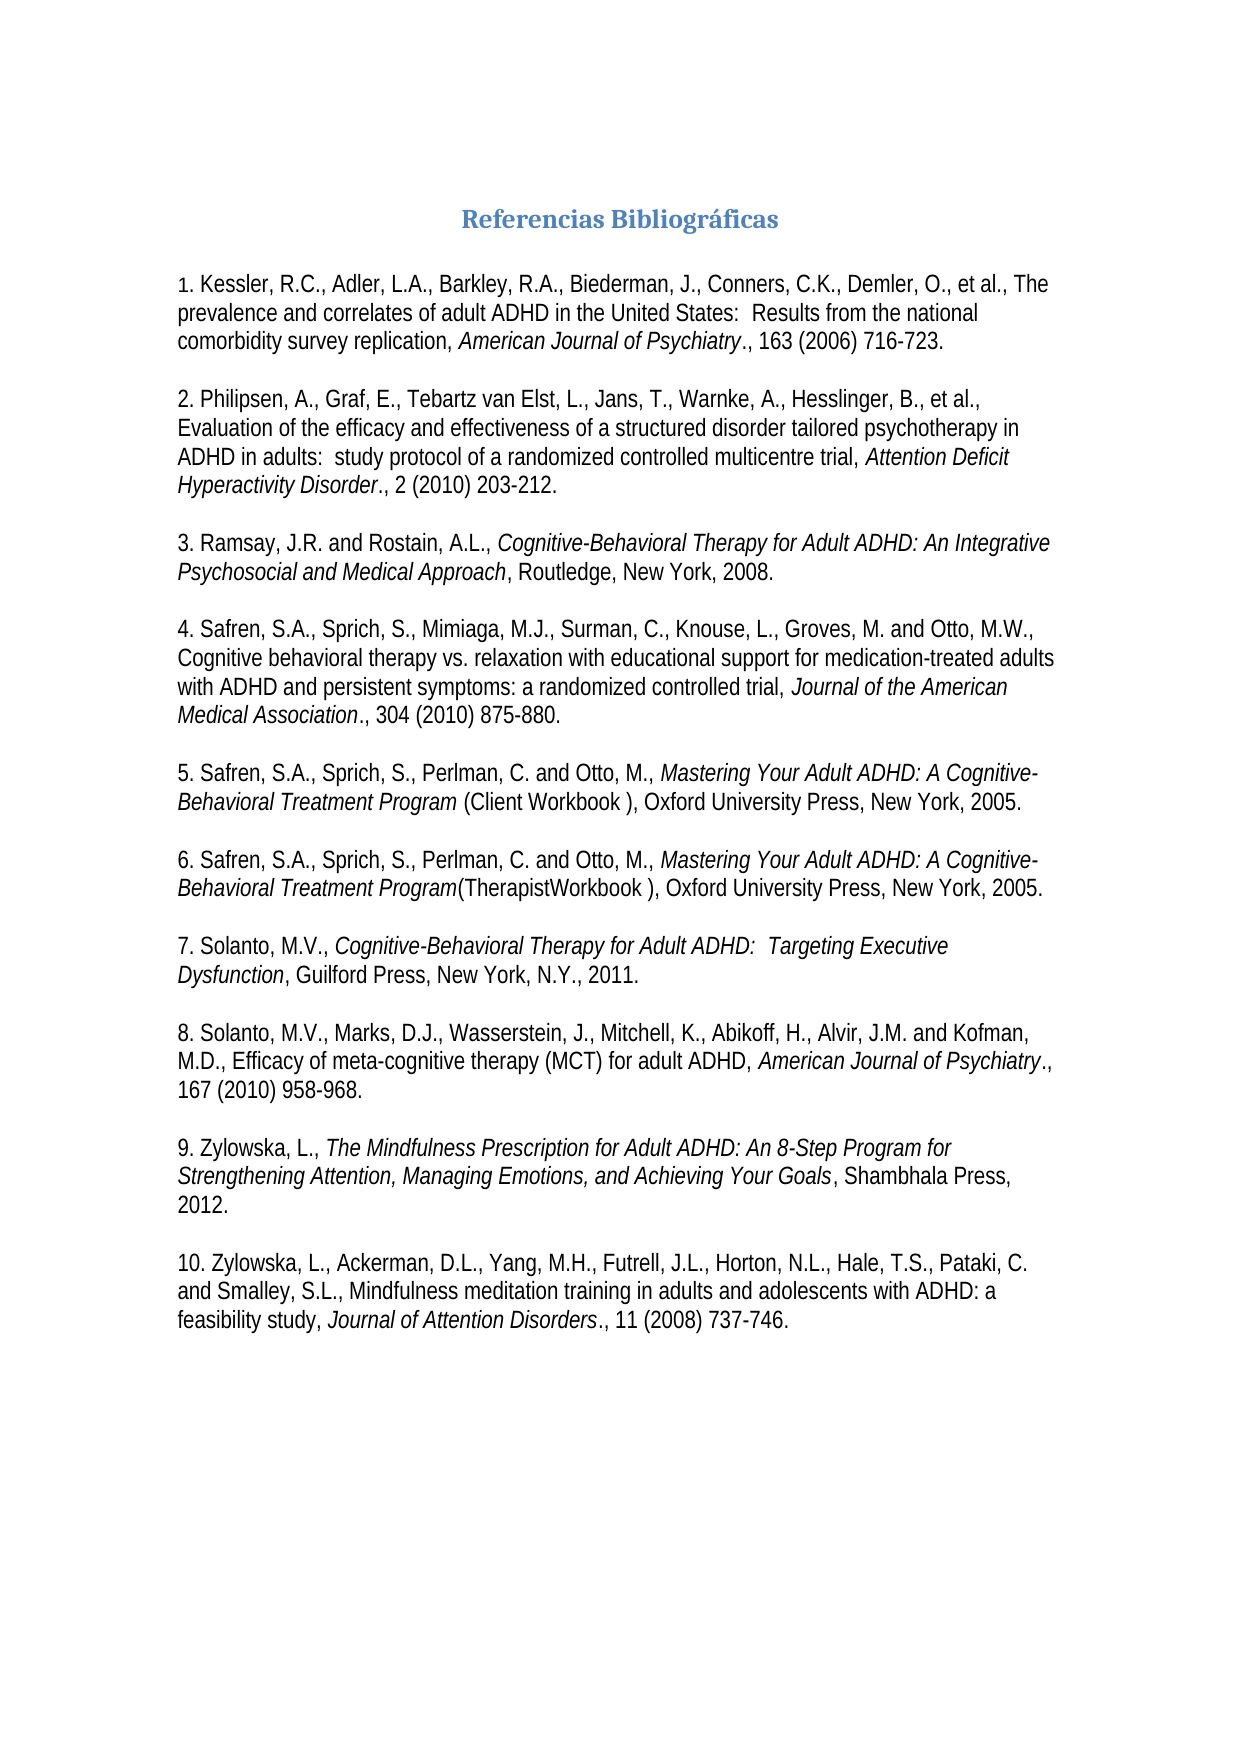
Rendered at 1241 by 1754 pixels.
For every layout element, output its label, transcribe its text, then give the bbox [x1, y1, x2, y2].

text 5. Safren, S.A., Sprich, S., Perlman, C. and Otto, M., Mastering Your Adult ADHD: A Cognitive-Behavioral Treatment Program (Client Workbook ), Oxford University Press, New York, 2005. [177, 758, 1063, 815]
text 8. Solanto, M.V., Marks, D.J., Wasserstein, J., Mitchell, K., Abikoff, H., Alvir, J.M. and Kofman, M.D., Efficacy of meta-cognitive therapy (MCT) for adult ADHD, American Journal of Psychiatry., 167 (2010) 958-968. [177, 1017, 1063, 1103]
text 4. Safren, S.A., Sprich, S., Mimiaga, M.J., Surman, C., Knouse, L., Groves, M. and Otto, M.W., Cognitive behavioral therapy vs. relaxation with educational support for medication-treated adults with ADHD and persistent symptoms: a randomized controlled trial, Journal of the American Medical Association., 304 (2010) 875-880. [177, 614, 1063, 729]
text 2. Philipsen, A., Graf, E., Tebartz van Elst, L., Jans, T., Warnke, A., Hesslinger, B., et al., Evaluation of the efficacy and effectiveness of a structured disorder tailored psychotherapy in ADHD in adults: study protocol of a randomized controlled multicentre trial, Attention Deficit Hyperactivity Disorder., 2 (2010) 203-212. [177, 384, 1063, 499]
text 3. Ramsay, J.R. and Rostain, A.L., Cognitive-Behavioral Therapy for Adult ADHD: An Integrative Psychosocial and Medical Approach, Routledge, New York, 2008. [177, 528, 1063, 585]
text 6. Safren, S.A., Sprich, S., Perlman, C. and Otto, M., Mastering Your Adult ADHD: A Cognitive-Behavioral Treatment Program(TherapistWorkbook ), Oxford University Press, New York, 2005. [177, 844, 1063, 902]
subtitle Referencias Bibliográficas [177, 204, 1063, 235]
text 7. Solanto, M.V., Cognitive-Behavioral Therapy for Adult ADHD: Targeting Executive Dysfunction, Guilford Press, New York, N.Y., 2011. [177, 931, 1063, 988]
text 9. Zylowska, L., The Mindfulness Prescription for Adult ADHD: An 8-Step Program for Strengthening Attention, Managing Emotions, and Achieving Your Goals, Shambhala Press, 2012. [177, 1133, 1063, 1218]
text 1. Kessler, R.C., Adler, L.A., Barkley, R.A., Biederman, J., Conners, C.K., Demler, O., et al., The prevalence and correlates of adult ADHD in the United States: Results from the national comorbidity survey replication, American Journal of Psychiatry., 163 (2006) 716-723. [177, 269, 1063, 355]
text 10. Zylowska, L., Ackerman, D.L., Yang, M.H., Futrell, J.L., Horton, N.L., Hale, T.S., Pataki, C. and Smalley, S.L., Mindfulness meditation training in adults and adolescents with ADHD: a feasibility study, Journal of Attention Disorders., 11 (2008) 737-746. [177, 1248, 1063, 1334]
